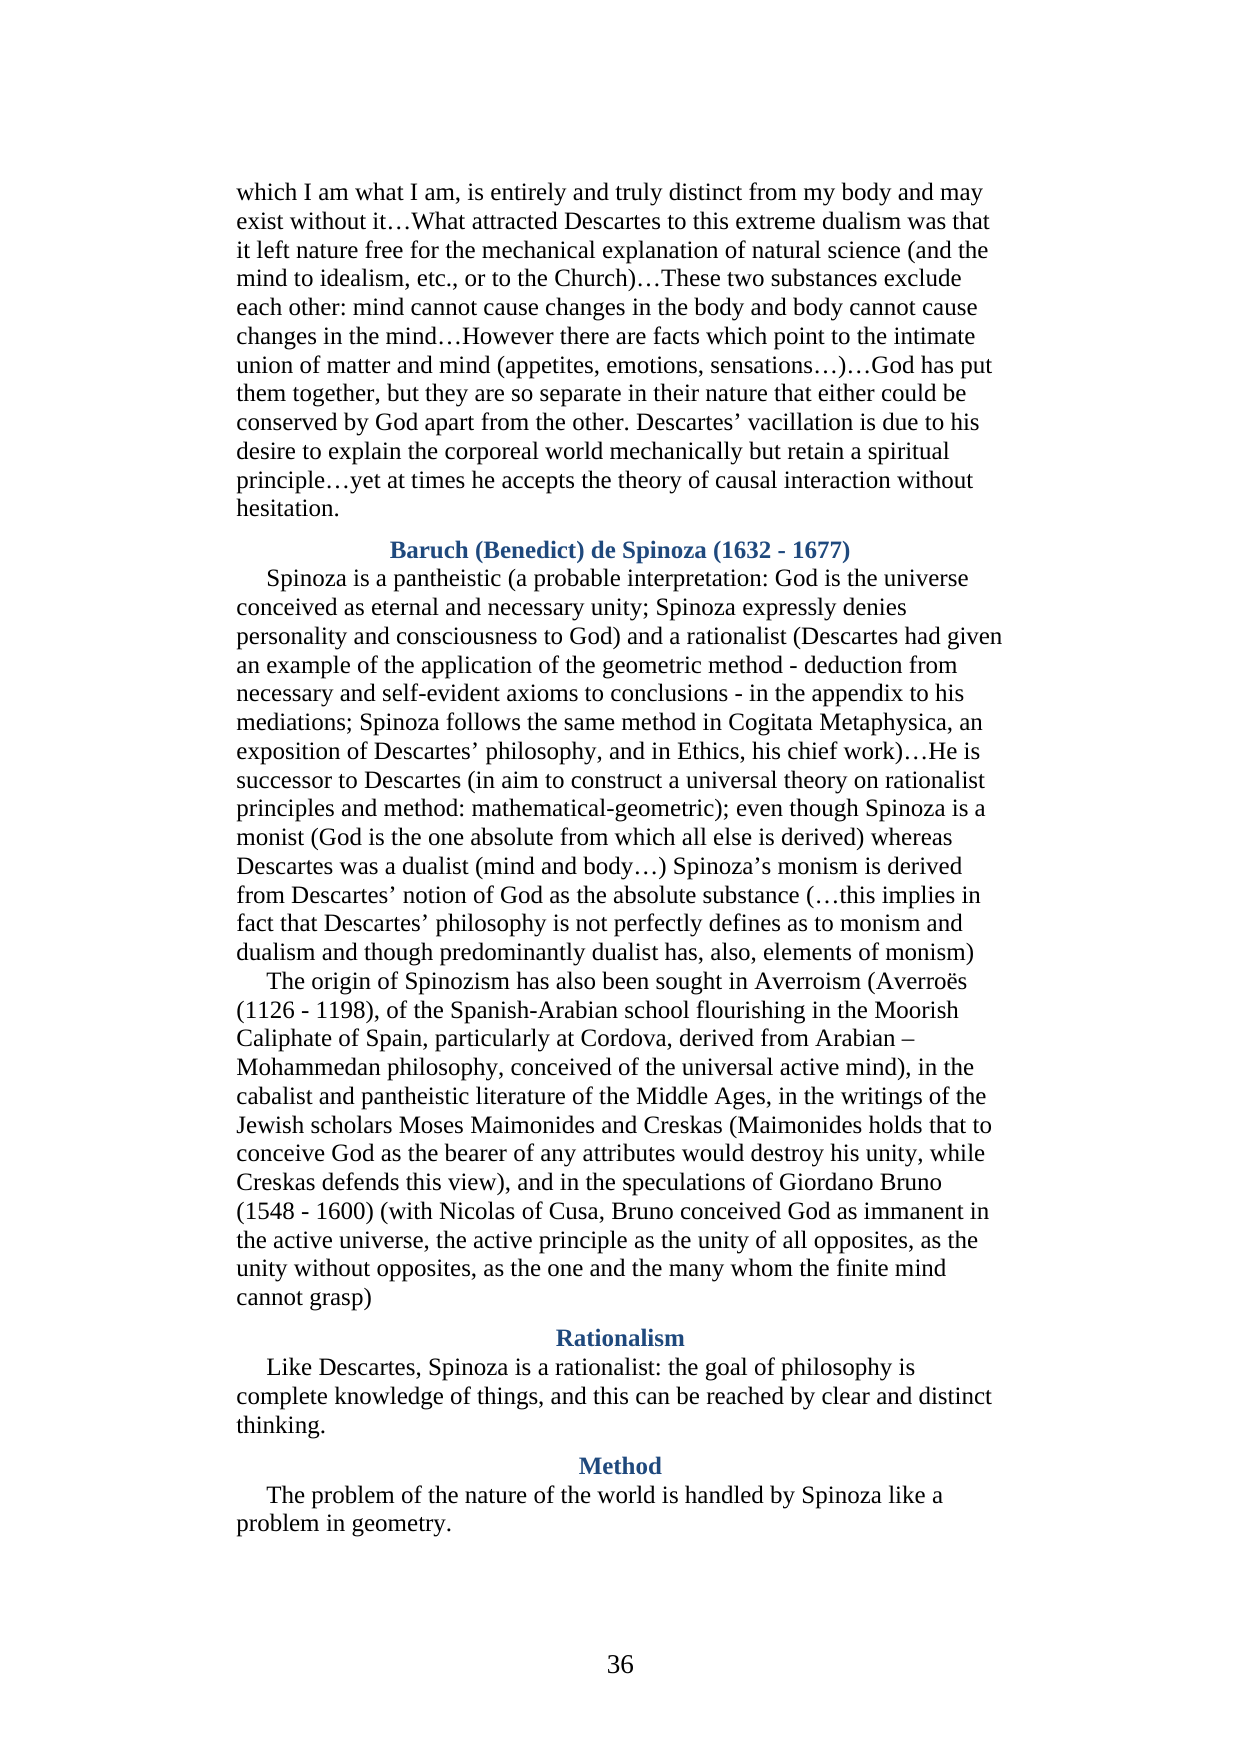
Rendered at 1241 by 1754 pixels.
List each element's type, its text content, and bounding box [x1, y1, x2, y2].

text The origin of Spinozism has also been sought in Averroism (Averroës (1126 - 1198), of the Spanish-Arabian school flourishing in the Moorish Caliphate of Spain, particularly at Cordova, derived from Arabian –Mohammedan philosophy, conceived of the universal active mind), in the cabalist and pantheistic literature of the Middle Ages, in the writings of the Jewish scholars Moses Maimonides and Creskas (Maimonides holds that to conceive God as the bearer of any attributes would destroy his unity, while Creskas defends this view), and in the speculations of Giordano Bruno (1548 - 1600) (with Nicolas of Cusa, Bruno conceived God as immanent in the active universe, the active principle as the unity of all opposites, as the unity without opposites, as the one and the many whom the finite mind cannot grasp) [236, 966, 1004, 1311]
subtitle Baruch (Benedict) de Spinoza (1632 - 1677) [236, 535, 1004, 563]
text Like Descartes, Spinoza is a rationalist: the goal of philosophy is complete knowledge of things, and this can be reached by clear and distinct thinking. [236, 1352, 1004, 1438]
text The problem of the nature of the world is handled by Spinoza like a problem in geometry. [236, 1480, 1004, 1537]
subtitle Rationalism [236, 1323, 1004, 1352]
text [236, 177, 1004, 522]
text Spinoza is a pantheistic (a probable interpretation: God is the universe conceived as eternal and necessary unity; Spinoza expressly denies personality and consciousness to God) and a rationalist (Descartes had given an example of the application of the geometric method - deduction from necessary and self-evident axioms to conclusions - in the appendix to his mediations; Spinoza follows the same method in Cogitata Metaphysica, an exposition of Descartes’ philosophy, and in Ethics, his chief work)…He is successor to Descartes (in aim to construct a universal theory on rationalist principles and method: mathematical-geometric); even though Spinoza is a monist (God is the one absolute from which all else is derived) whereas Descartes was a dualist (mind and body…) Spinoza’s monism is derived from Descartes’ notion of God as the absolute substance (…this implies in fact that Descartes’ philosophy is not perfectly defines as to monism and dualism and though predominantly dualist has, also, elements of monism) [236, 563, 1004, 966]
subtitle Method [236, 1451, 1004, 1480]
